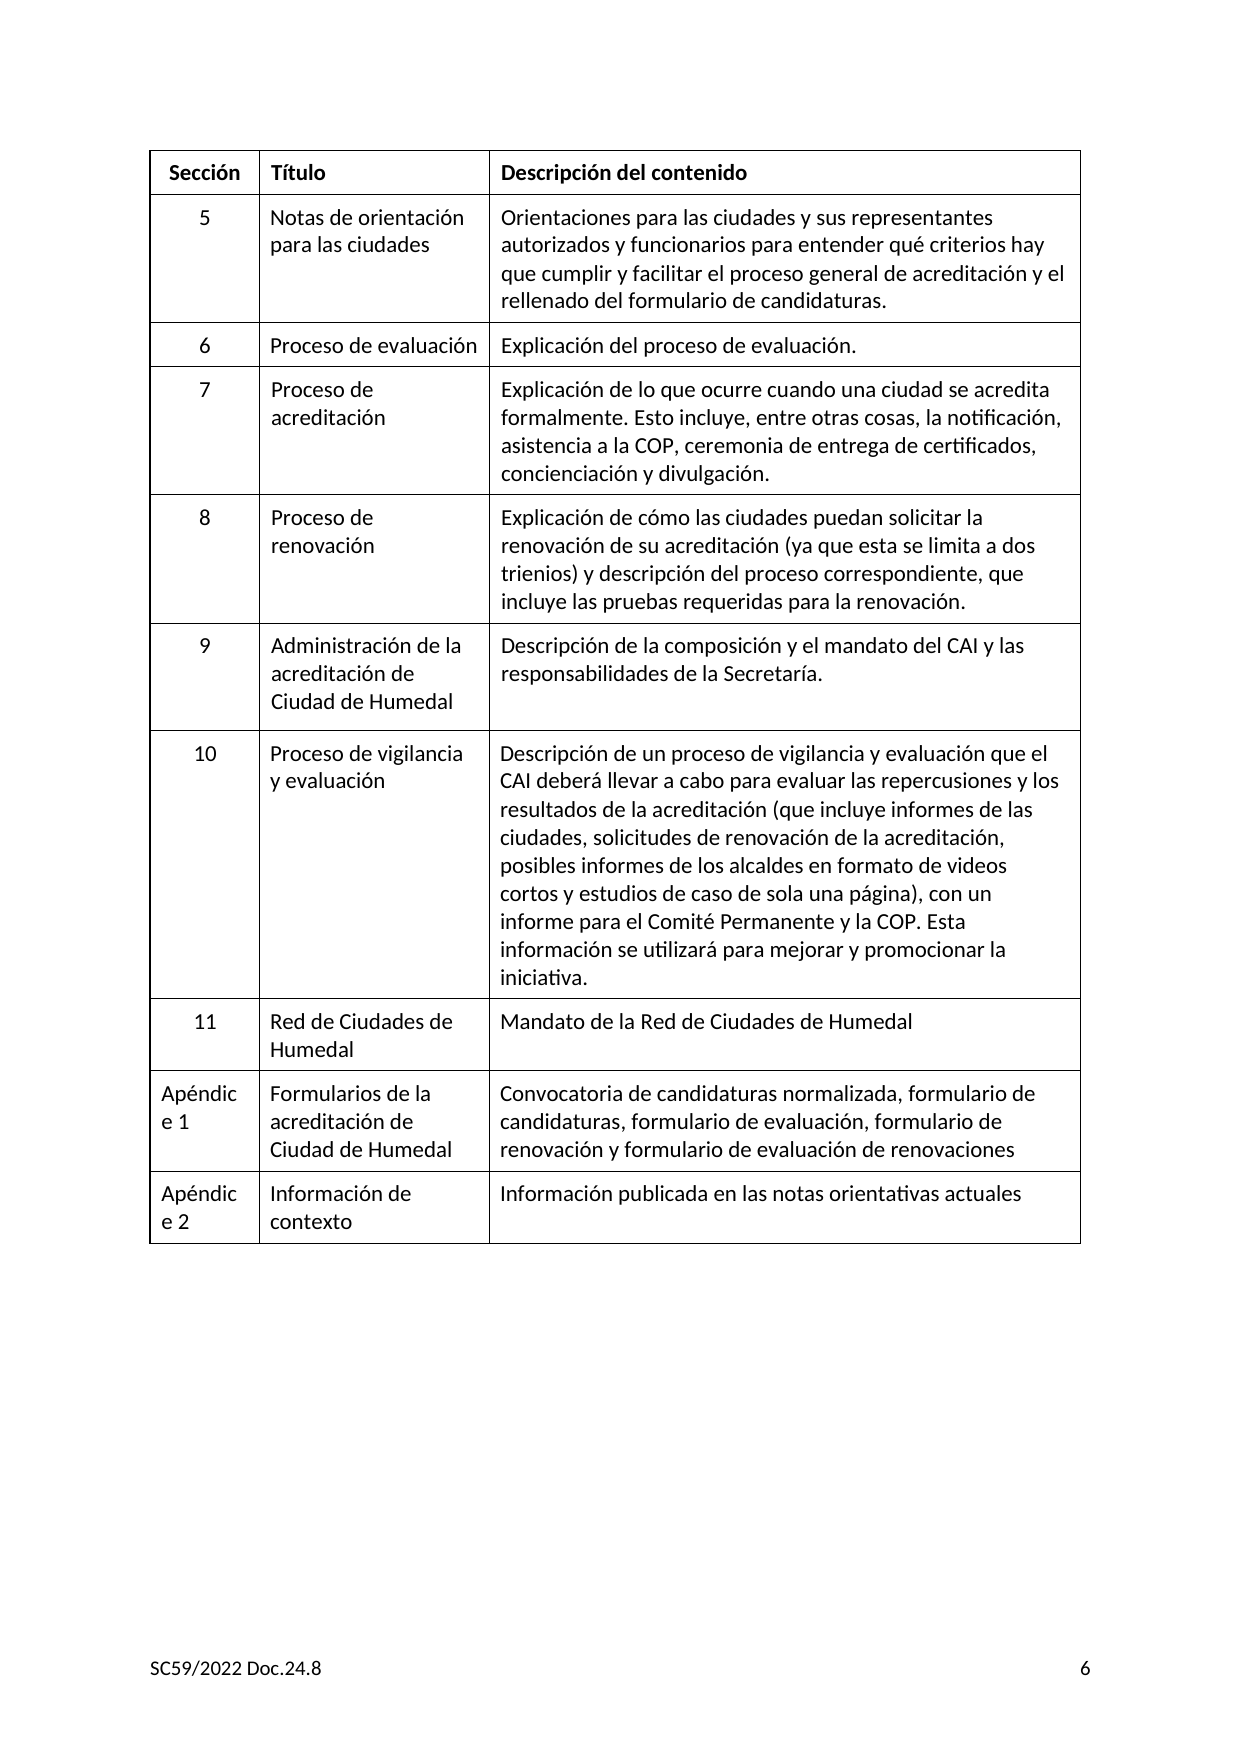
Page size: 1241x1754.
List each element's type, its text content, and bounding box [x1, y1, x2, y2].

table_cell 7 [151, 367, 259, 494]
table_cell Información de contexto [260, 1172, 489, 1243]
table_header Título [260, 151, 489, 194]
table_cell Descripción de la composición y el mandato del CAI y las responsabilidades de la Secretaría. [490, 624, 1080, 730]
table_cell Mandato de la Red de Ciudades de Humedal [490, 999, 1080, 1070]
table_cell 11 [151, 999, 259, 1070]
table_header Descripción del contenido [490, 151, 1080, 194]
table_cell 9 [151, 624, 259, 730]
table_cell 6 [151, 323, 259, 366]
table_cell Proceso de vigilancia y evaluación [260, 731, 489, 998]
table_cell Explicación de cómo las ciudades puedan solicitar la renovación de su acreditación (ya que esta se limita a dos trienios) y descripción del proceso correspondiente, que incluye las pruebas requeridas para la renovación. [490, 495, 1080, 622]
table_cell Proceso de renovación [260, 495, 489, 622]
table_cell Explicación de lo que ocurre cuando una ciudad se acredita formalmente. Esto incluye, entre otras cosas, la notificación, asistencia a la COP, ceremonia de entrega de certificados, concienciación y divulgación. [490, 367, 1080, 494]
table_cell Apéndice 2 [151, 1172, 259, 1243]
table_cell Explicación del proceso de evaluación. [490, 323, 1080, 366]
table_cell 10 [151, 731, 259, 998]
table_cell Red de Ciudades de Humedal [260, 999, 489, 1070]
table_cell Formularios de la acreditación de Ciudad de Humedal [260, 1071, 489, 1171]
table_header Sección [151, 151, 259, 194]
table_cell Orientaciones para las ciudades y sus representantes autorizados y funcionarios para entender qué criterios hay que cumplir y facilitar el proceso general de acreditación y el rellenado del formulario de candidaturas. [490, 195, 1080, 322]
table_cell Información publicada en las notas orientativas actuales [490, 1172, 1080, 1243]
table_cell Proceso de evaluación [260, 323, 489, 366]
table_cell Administración de la acreditación de Ciudad de Humedal [260, 624, 489, 730]
table_cell Apéndice 1 [151, 1071, 259, 1171]
table_cell Convocatoria de candidaturas normalizada, formulario de candidaturas, formulario de evaluación, formulario de renovación y formulario de evaluación de renovaciones [490, 1071, 1080, 1171]
table_cell Notas de orientación para las ciudades [260, 195, 489, 322]
table_cell 8 [151, 495, 259, 622]
table_cell 5 [151, 195, 259, 322]
table_cell Proceso de acreditación [260, 367, 489, 494]
table_cell Descripción de un proceso de vigilancia y evaluación que el CAI deberá llevar a cabo para evaluar las repercusiones y los resultados de la acreditación (que incluye informes de las ciudades, solicitudes de renovación de la acreditación, posibles informes de los alcaldes en formato de videos cortos y estudios de caso de sola una página), con un informe para el Comité Permanente y la COP. Esta información se utilizará para mejorar y promocionar la iniciativa. [490, 731, 1080, 998]
